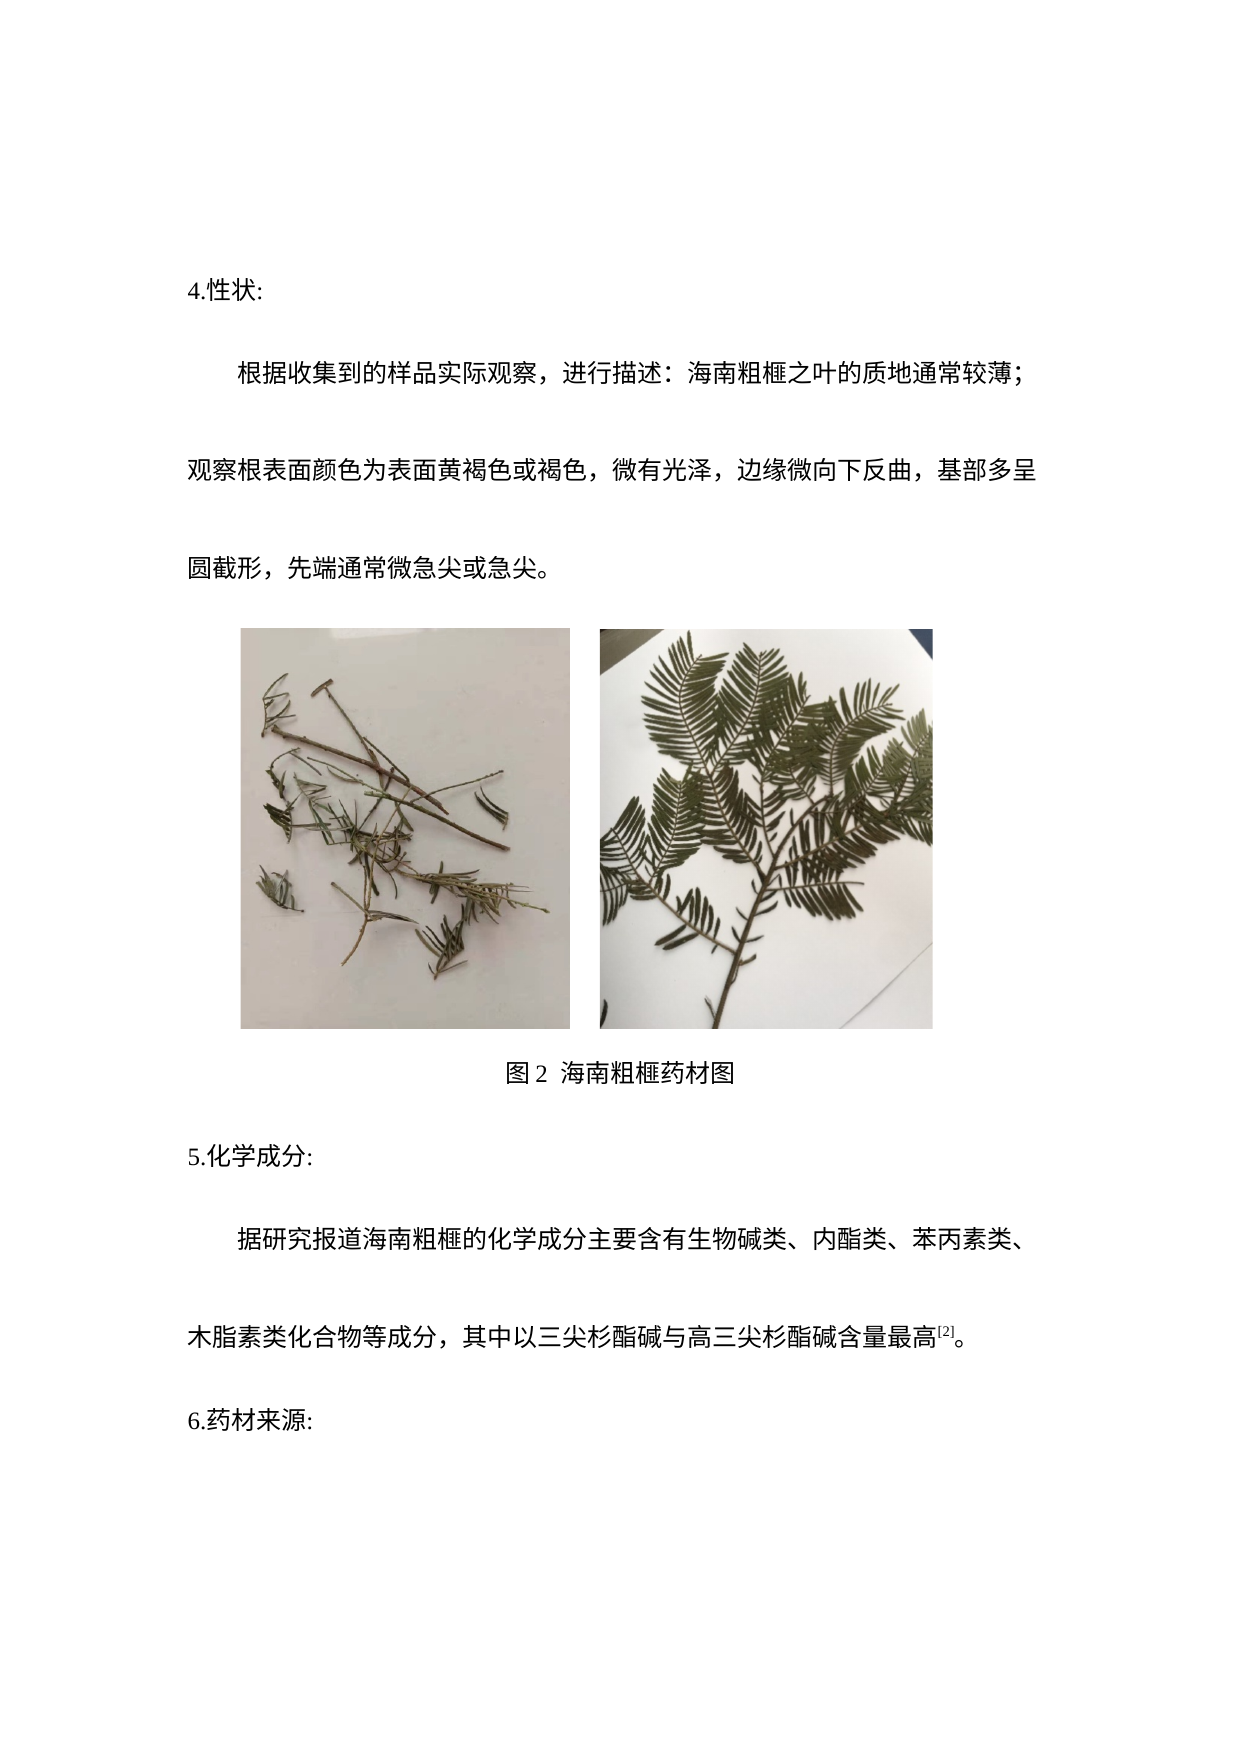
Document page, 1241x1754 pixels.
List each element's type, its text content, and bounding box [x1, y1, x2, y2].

text 图2 海南粗榧药材图 [187, 1039, 1053, 1104]
text 根据收集到的样品实际观察，进行描述：海南粗榧之叶的质地通常较薄；观察根表面颜色为表面黄褐色或褐色，微有光泽，边缘微向下反曲，基部多呈圆截形，先端通常微急尖或急尖。 [187, 339, 1053, 599]
text 4.性状: [187, 256, 1053, 321]
text 据研究报道海南粗榧的化学成分主要含有生物碱类、内酯类、苯丙素类、木脂素类化合物等成分，其中以三尖杉酯碱与高三尖杉酯碱含量最高[2]。 [187, 1205, 1053, 1368]
picture [240, 628, 570, 1029]
picture [599, 629, 933, 1029]
text 6.药材来源: [187, 1386, 1053, 1451]
text 5.化学成分: [187, 1122, 1053, 1187]
